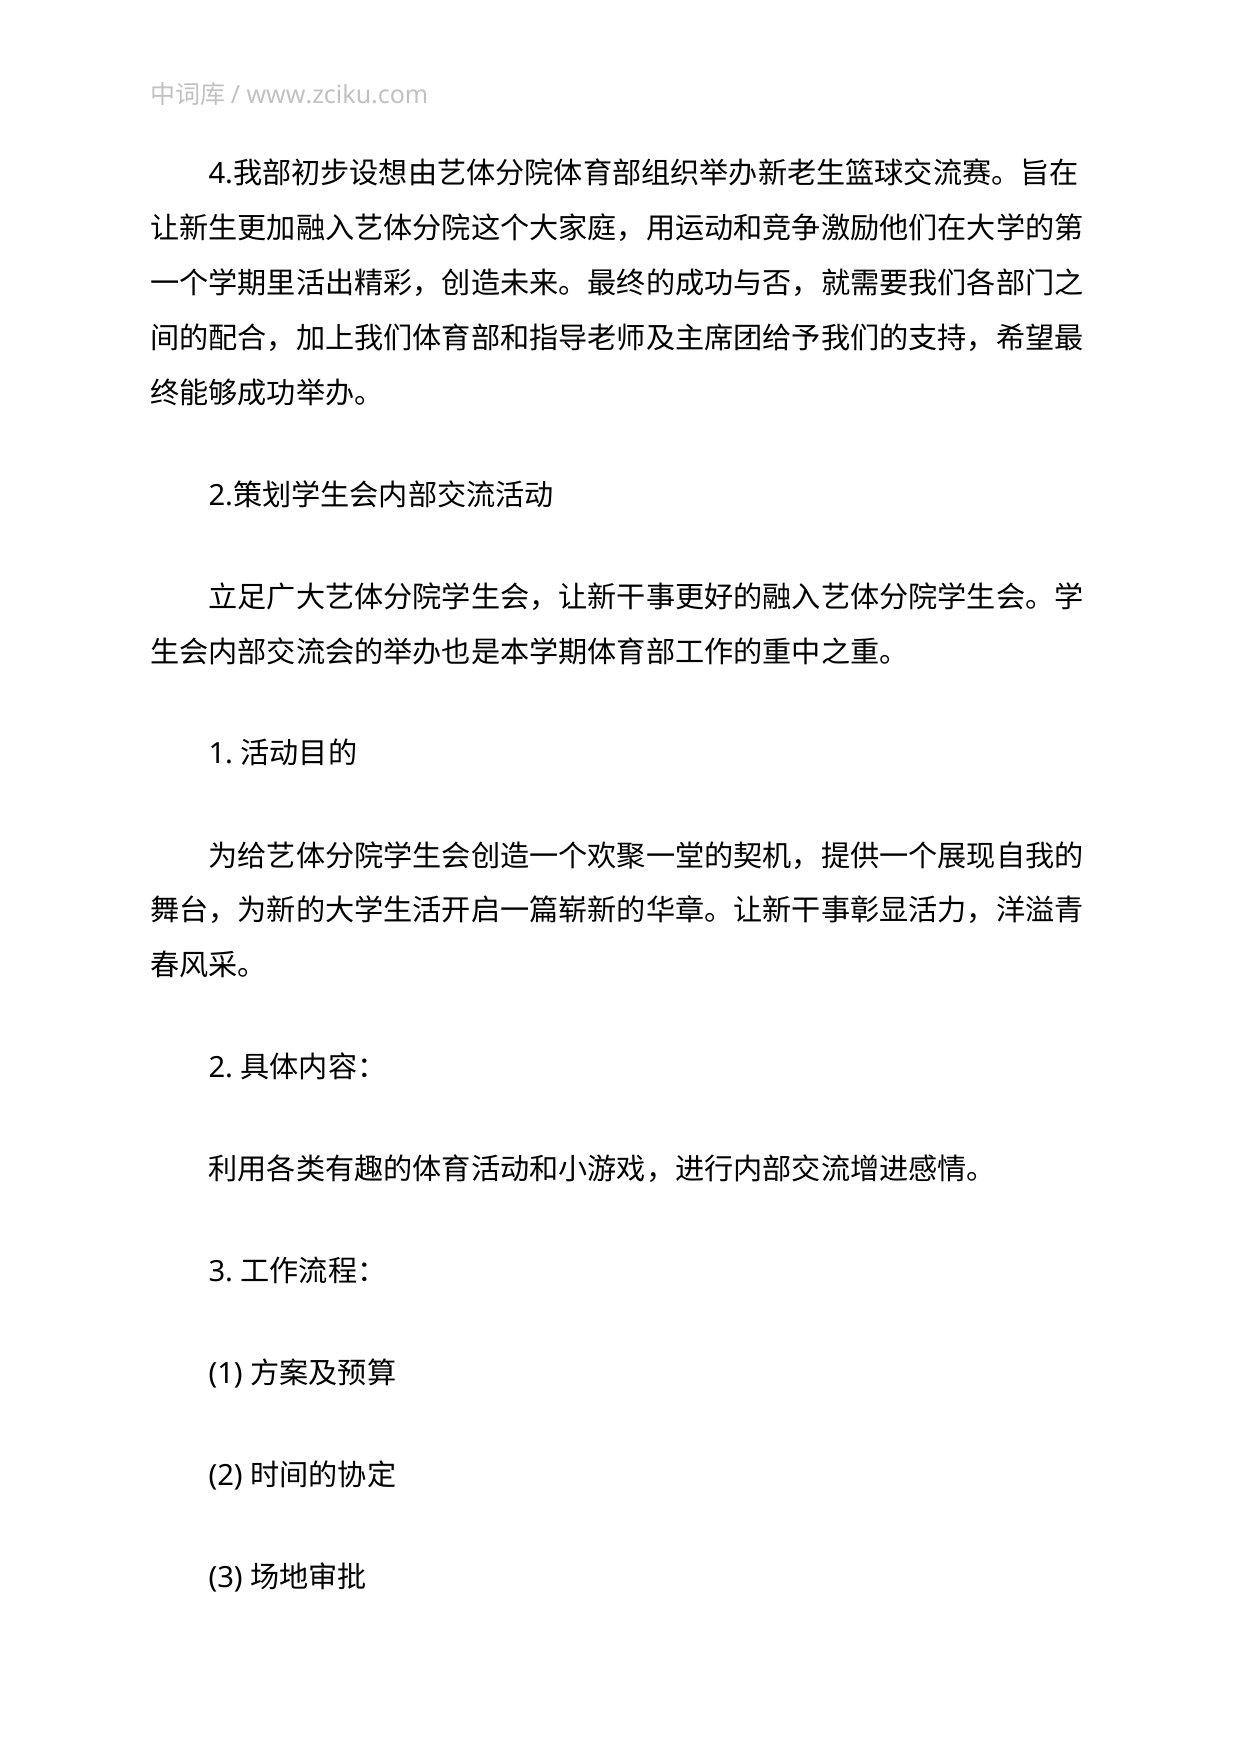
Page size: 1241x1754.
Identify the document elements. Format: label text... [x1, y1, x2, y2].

text 为给艺体分院学生会创造一个欢聚一堂的契机，提供一个展现自我的舞台，为新的大学生活开启一篇崭新的华章。让新干事彰显活力，洋溢青春风采。 [150, 832, 1090, 984]
text 4.我部初步设想由艺体分院体育部组织举办新老生篮球交流赛。旨在让新生更加融入艺体分院这个大家庭，用运动和竞争激励他们在大学的第一个学期里活出精彩，创造未来。最终的成功与否，就需要我们各部门之间的配合，加上我们体育部和指导老师及主席团给予我们的支持，希望最终能够成功举办。 [150, 150, 1090, 412]
text (1) 方案及预算 [150, 1349, 1090, 1392]
text 立足广大艺体分院学生会，让新干事更好的融入艺体分院学生会。学生会内部交流会的举办也是本学期体育部工作的重中之重。 [150, 573, 1090, 671]
text 1. 活动目的 [150, 730, 1090, 772]
text 3. 工作流程： [150, 1247, 1090, 1290]
text (3) 场地审批 [150, 1553, 1090, 1596]
text (2) 时间的协定 [150, 1451, 1090, 1494]
text 2.策划学生会内部交流活动 [150, 471, 1090, 514]
text 2. 具体内容： [150, 1044, 1090, 1086]
text 利用各类有趣的体育活动和小游戏，进行内部交流增进感情。 [150, 1146, 1090, 1188]
